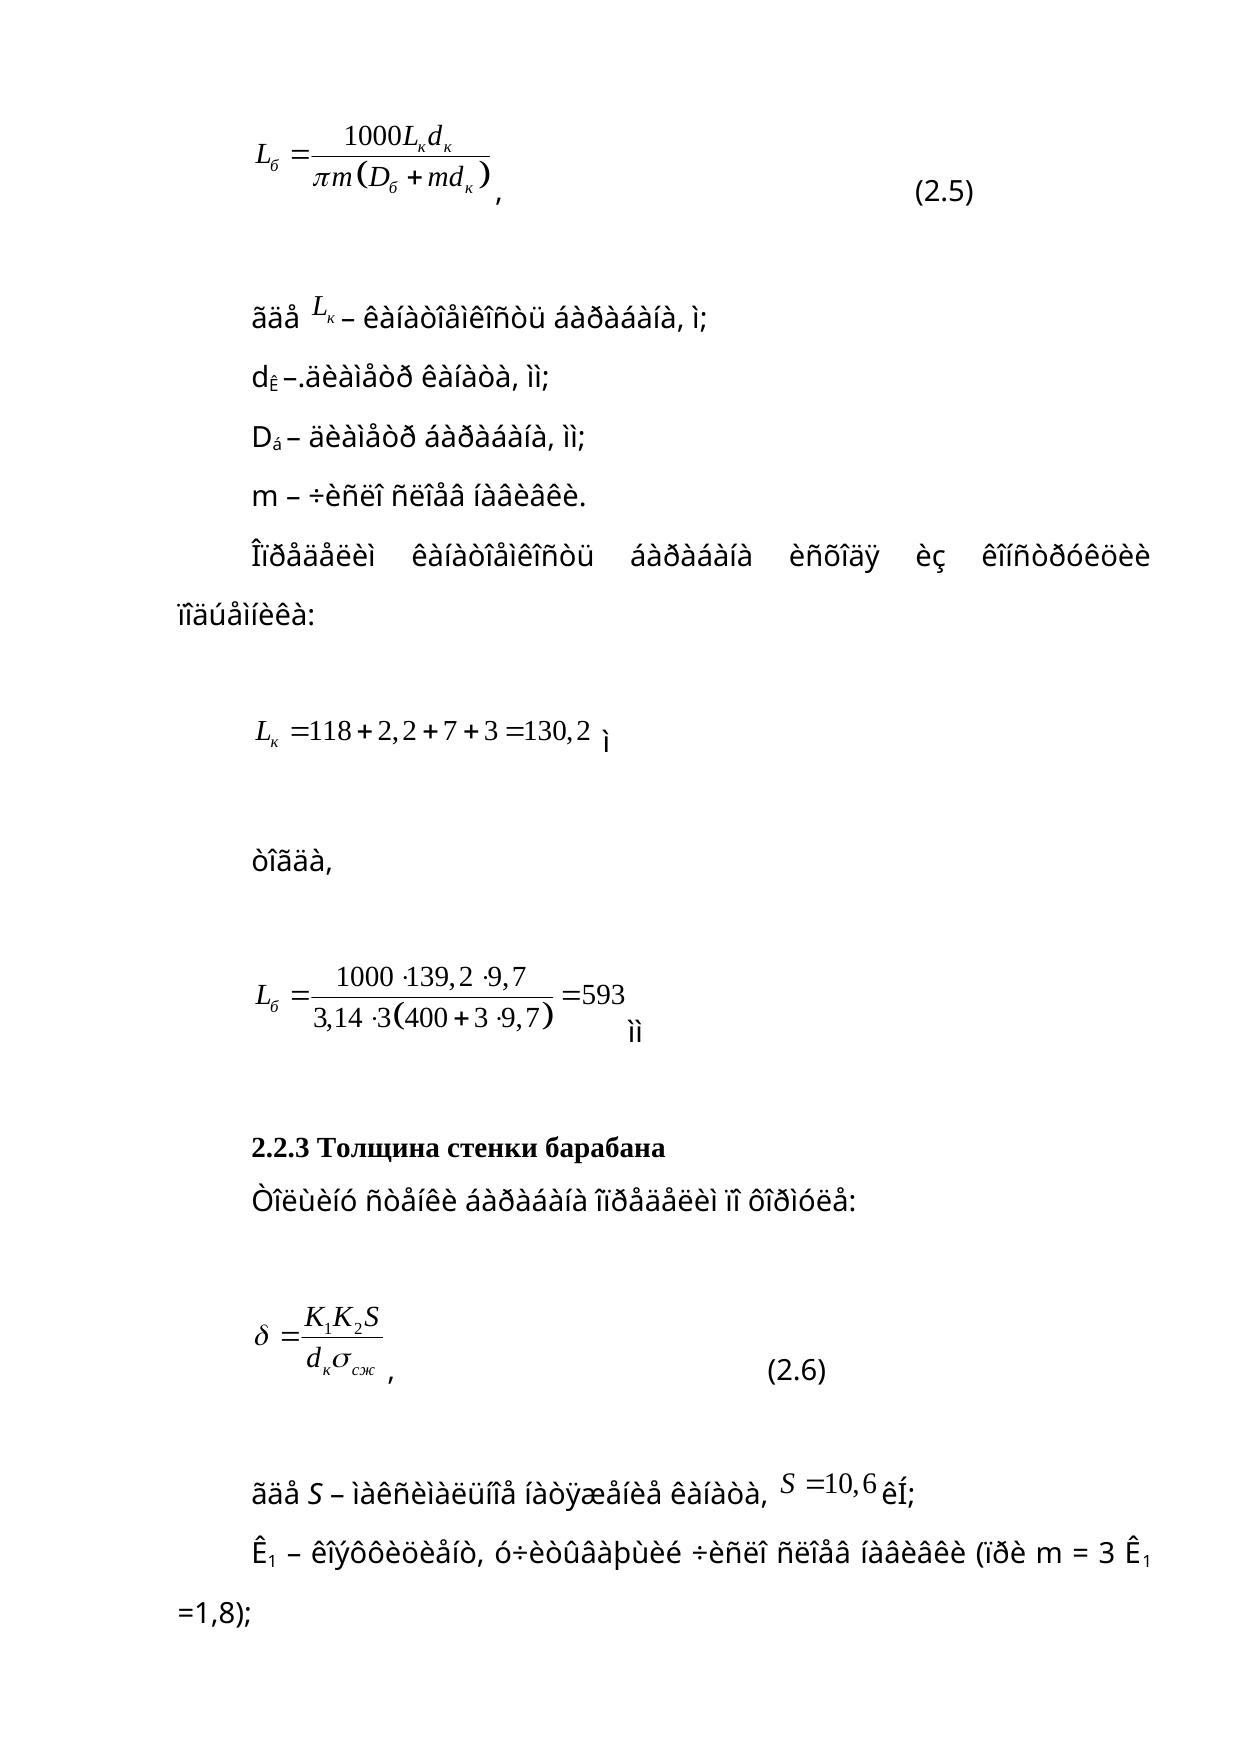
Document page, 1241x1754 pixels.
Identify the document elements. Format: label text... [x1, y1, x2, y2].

text ãäå S – ìàêñèìàëüíîå íàòÿæåíèå êàíàòà, êÍ; [177, 1468, 1152, 1513]
text Òîëùèíó ñòåíêè áàðàáàíà îïðåäåëèì ïî ôîðìóëå: [177, 1180, 1152, 1220]
text m – ÷èñëî ñëîåâ íàâèâêè. [177, 475, 1152, 515]
text ìì [177, 959, 1152, 1051]
text Îïðåäåëèì êàíàòîåìêîñòü áàðàáàíà èñõîäÿ èç êîíñòðóêöèè ïîäúåìíèêà: [177, 535, 1152, 634]
subtitle 2.2.3 Толщина стенки барабана [177, 1130, 1152, 1163]
text dÊ –.äèàìåòð êàíàòà, ìì; [177, 356, 1152, 396]
text , (2.6) [177, 1299, 1152, 1389]
text Dá – äèàìåòð áàðàáàíà, ìì; [177, 416, 1152, 456]
text Ê1 – êîýôôèöèåíò, ó÷èòûâàþùèé ÷èñëî ñëîåâ íàâèâêè (ïðè m = 3 Ê1 =1,8); [177, 1533, 1152, 1632]
text òîãäà, [177, 840, 1152, 880]
text ì [177, 713, 1152, 761]
text ãäå – êàíàòîåìêîñòü áàðàáàíà, ì; [177, 289, 1152, 337]
